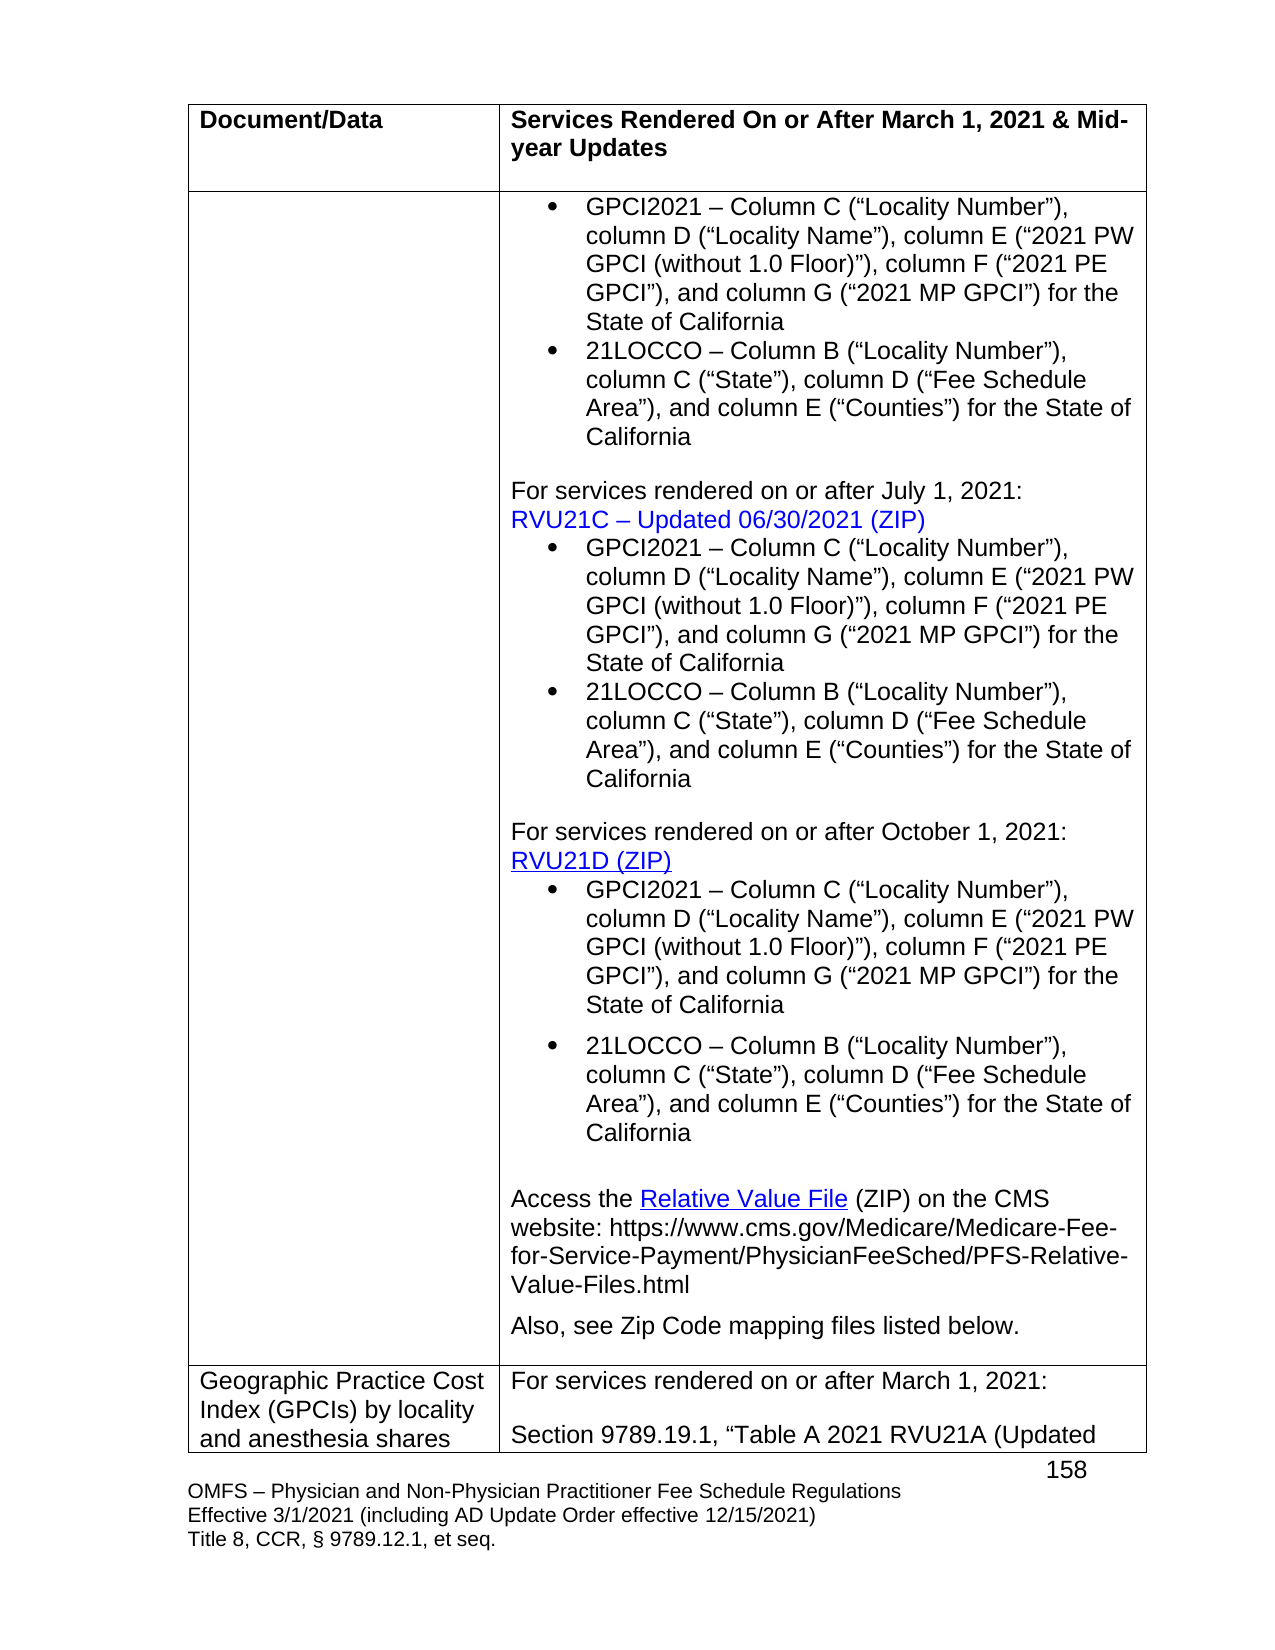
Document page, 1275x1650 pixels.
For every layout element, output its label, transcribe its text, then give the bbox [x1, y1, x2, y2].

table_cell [500, 192, 1146, 1365]
table_header Document/Data [189, 105, 499, 191]
table_header Services Rendered On or After March 1, 2021 & Mid-year Updates [500, 105, 1146, 191]
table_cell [500, 1366, 1146, 1452]
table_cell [189, 1366, 499, 1452]
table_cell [189, 192, 499, 1365]
